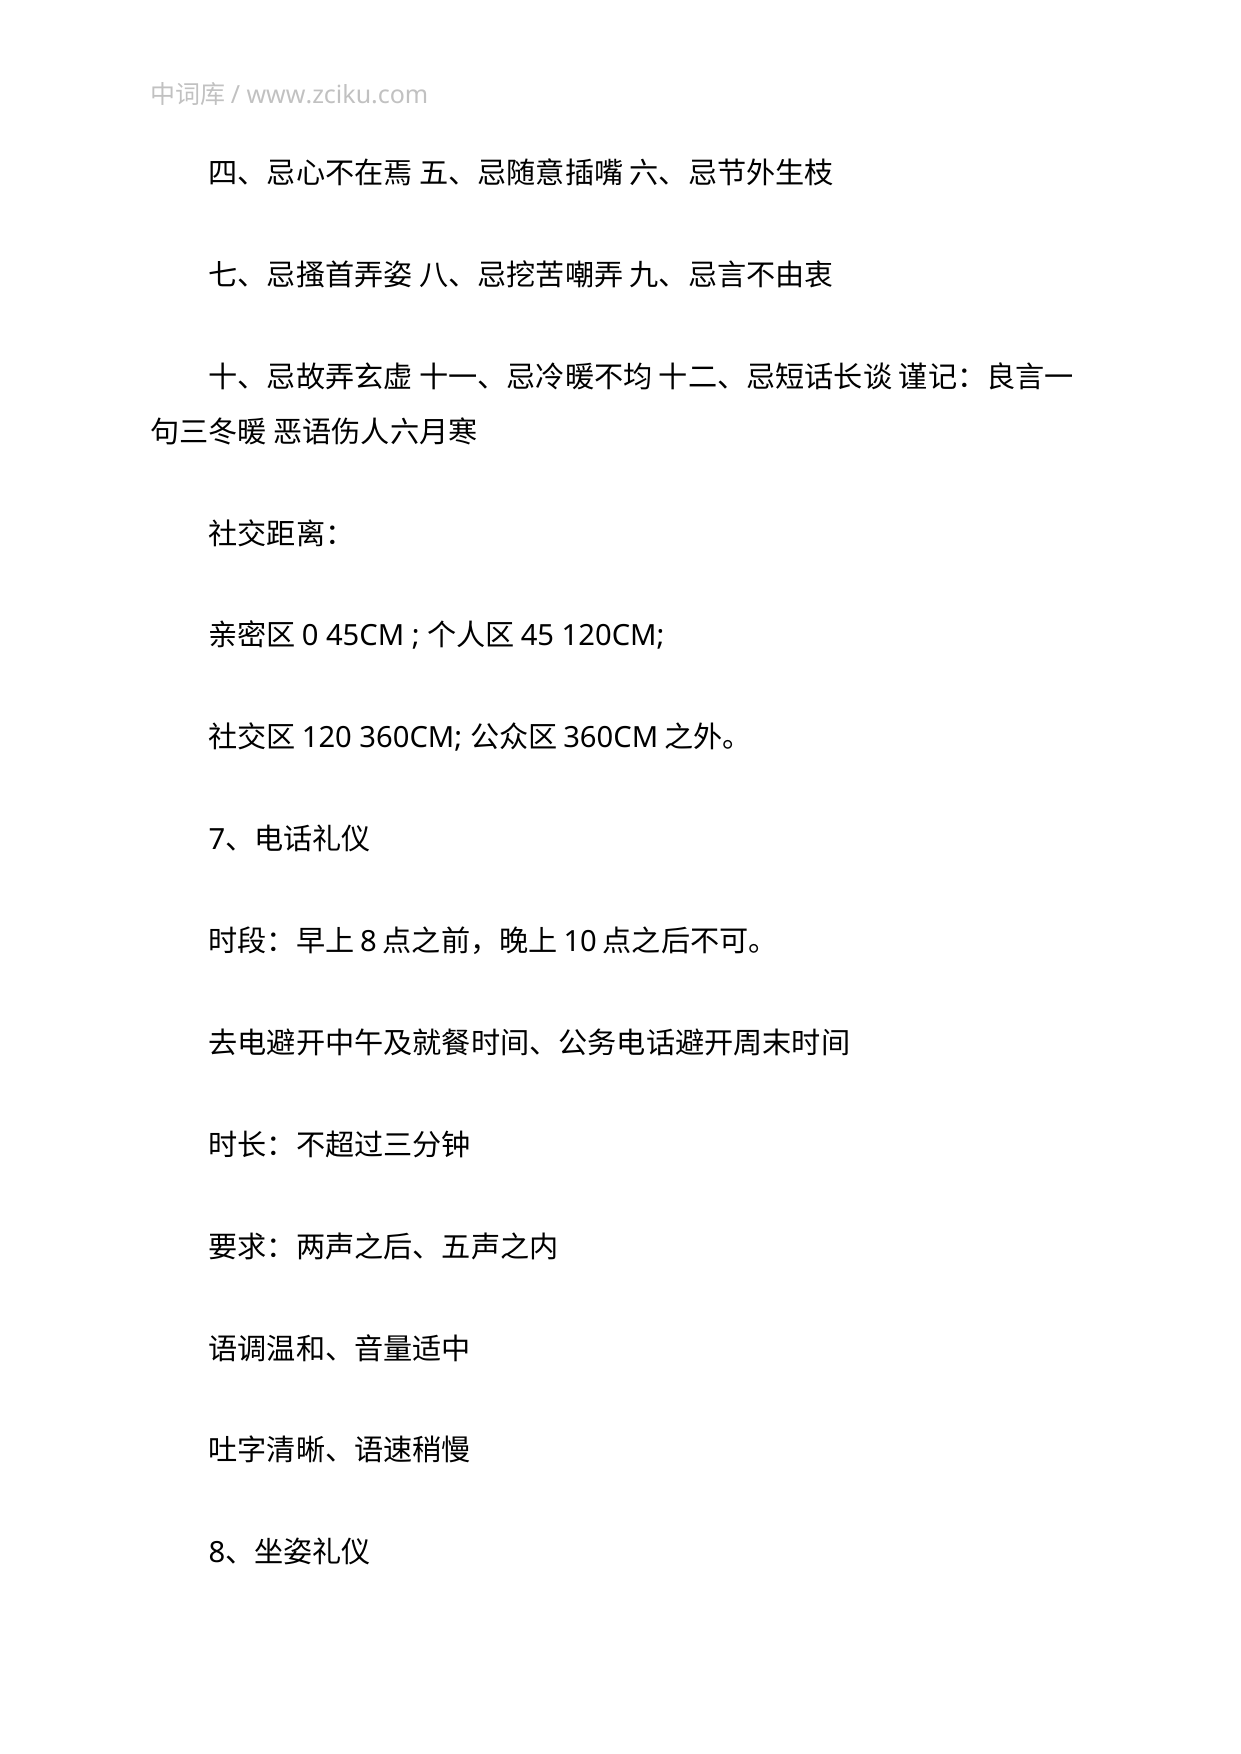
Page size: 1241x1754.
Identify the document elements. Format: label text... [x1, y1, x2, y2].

text 社交距离： [150, 510, 1090, 552]
text 社交区120 360CM; 公众区360CM之外。 [150, 714, 1090, 756]
text 7、电话礼仪 [150, 816, 1090, 858]
text 十、忌故弄玄虚 十一、忌冷暖不均 十二、忌短话长谈 谨记：良言一句三冬暖 恶语伤人六月寒 [150, 353, 1090, 451]
text 亲密区0 45CM ; 个人区45 120CM; [150, 612, 1090, 654]
text 时长：不超过三分钟 [150, 1122, 1090, 1164]
text 要求：两声之后、五声之内 [150, 1223, 1090, 1266]
text 四、忌心不在焉 五、忌随意插嘴 六、忌节外生枝 [150, 150, 1090, 192]
text 吐字清晰、语速稍慢 [150, 1427, 1090, 1469]
text 8、坐姿礼仪 [150, 1529, 1090, 1571]
text 七、忌搔首弄姿 八、忌挖苦嘲弄 九、忌言不由衷 [150, 252, 1090, 294]
text 时段：早上8点之前，晚上10点之后不可。 [150, 918, 1090, 960]
text 语调温和、音量适中 [150, 1325, 1090, 1367]
text 去电避开中午及就餐时间、公务电话避开周末时间 [150, 1020, 1090, 1062]
